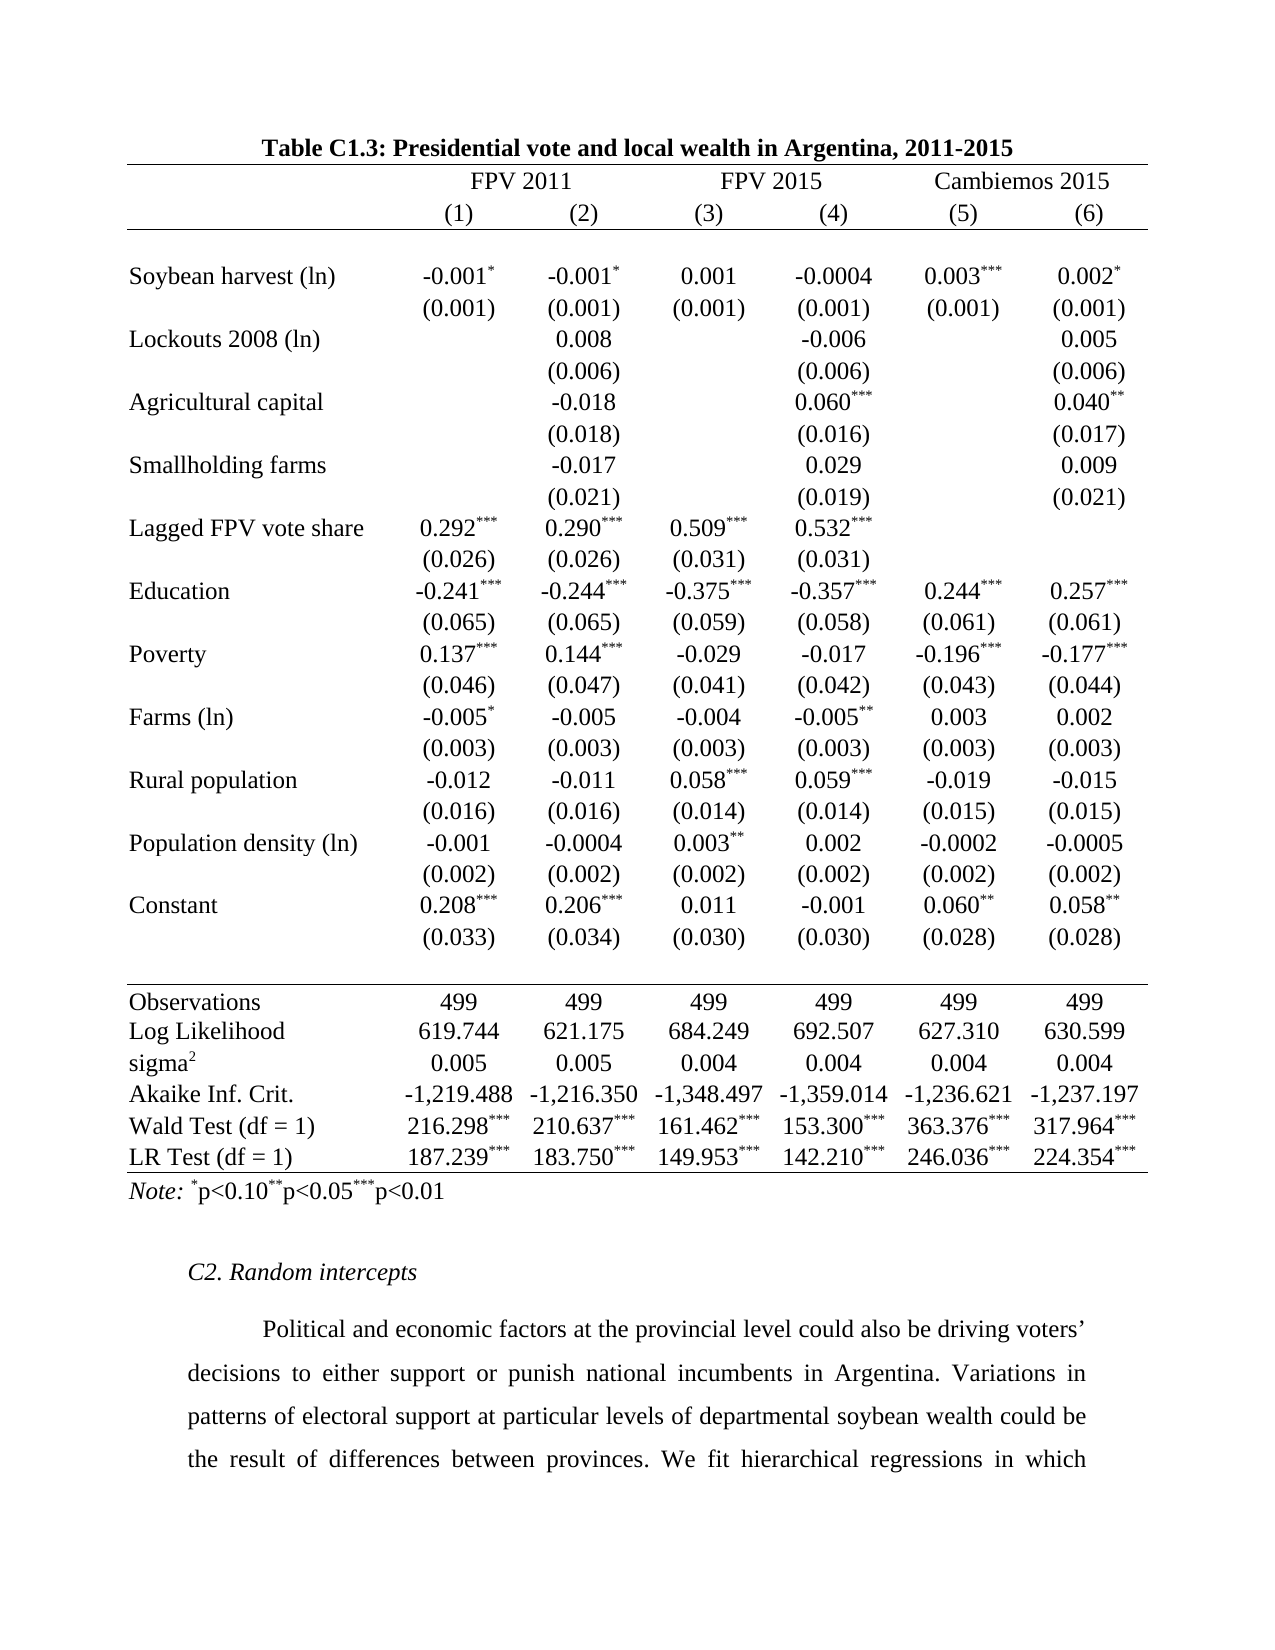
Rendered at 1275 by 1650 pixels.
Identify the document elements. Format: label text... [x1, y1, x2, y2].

subtitle C2. Random intercepts [187, 1257, 1087, 1286]
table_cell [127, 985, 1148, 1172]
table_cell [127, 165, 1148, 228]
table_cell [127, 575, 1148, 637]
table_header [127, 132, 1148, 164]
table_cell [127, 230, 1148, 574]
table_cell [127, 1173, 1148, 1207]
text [187, 1314, 1087, 1473]
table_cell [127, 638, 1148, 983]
